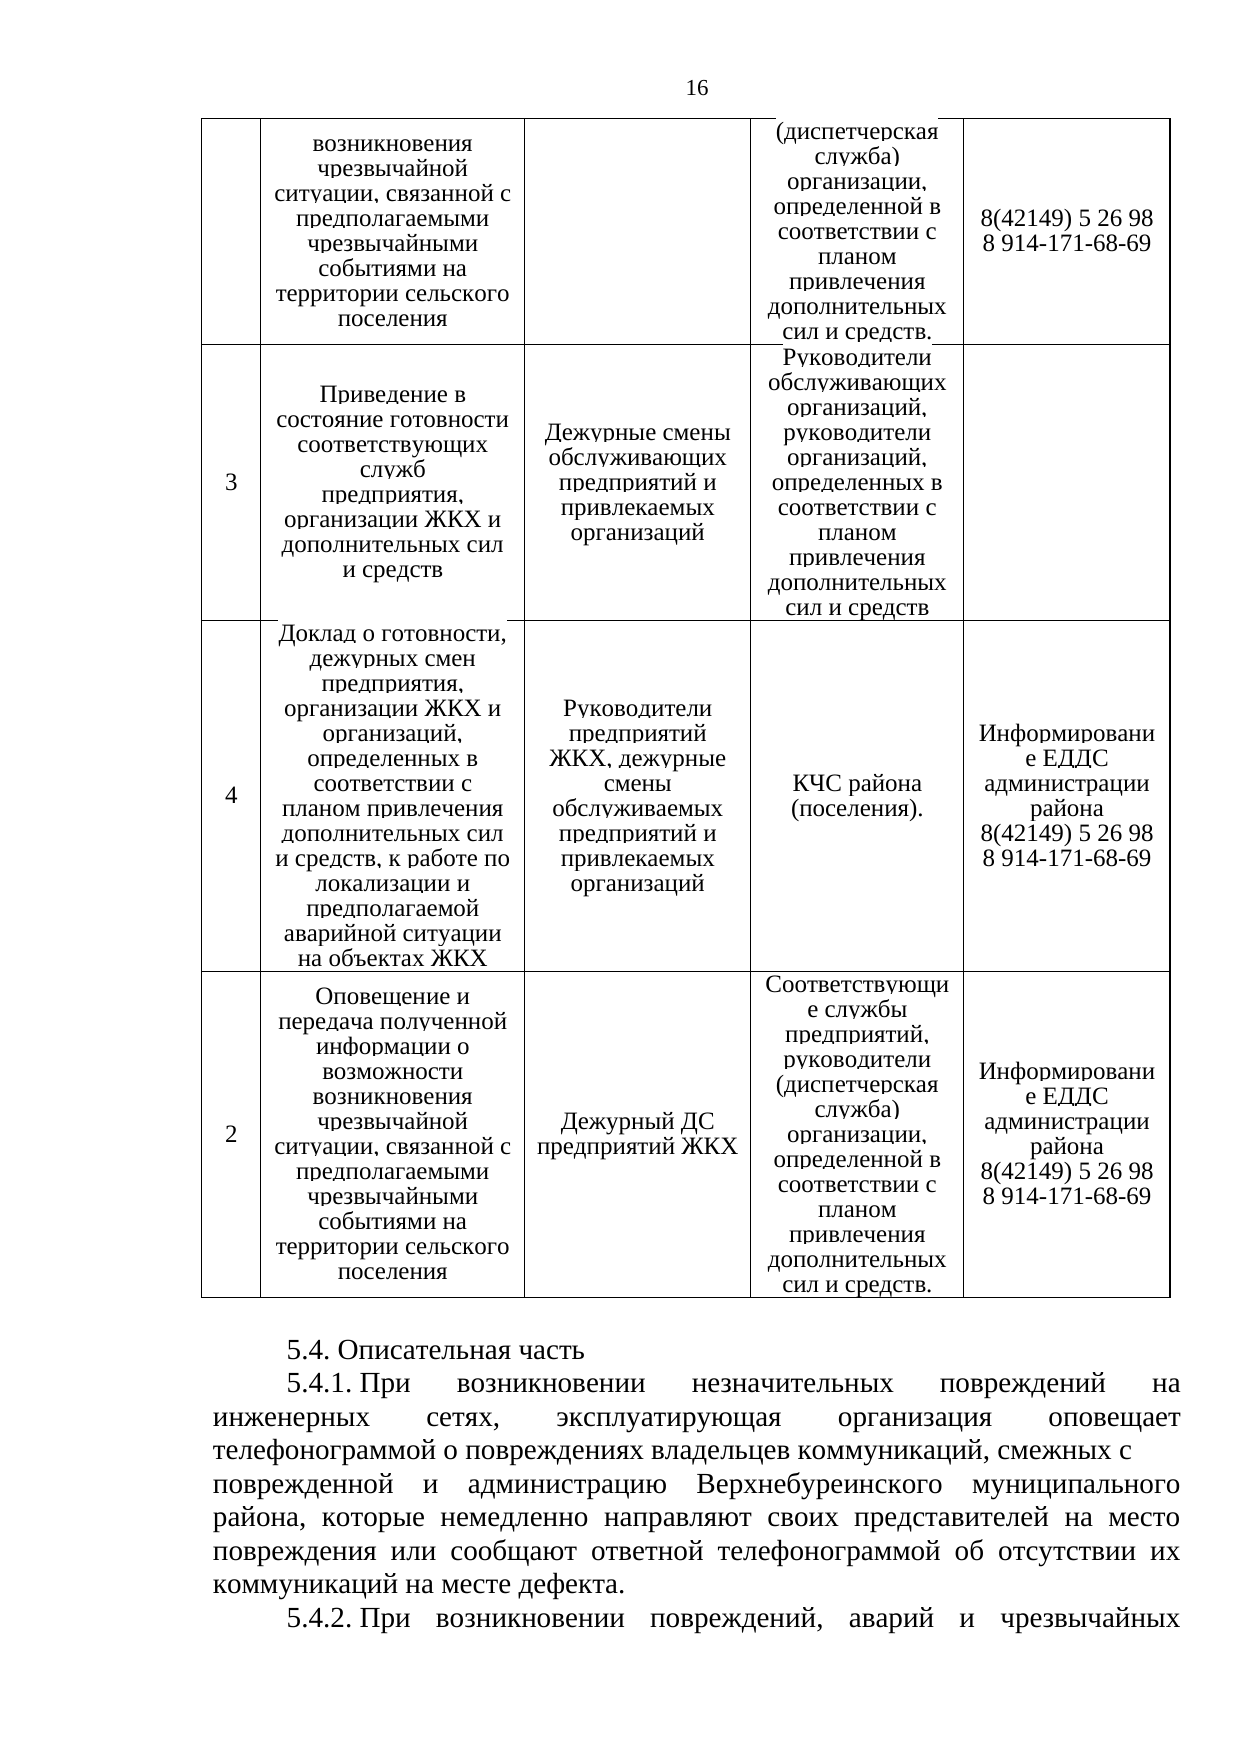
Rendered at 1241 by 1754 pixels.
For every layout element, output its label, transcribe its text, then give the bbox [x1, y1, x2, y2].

table_cell Дежурный ДС предприятий ЖКХ [525, 972, 750, 1297]
table_cell 4 [202, 621, 260, 971]
table_cell КЧС района (поселения). [751, 621, 963, 971]
table_cell 3 [202, 345, 260, 620]
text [213, 1600, 1181, 1634]
text поврежденной и администрацию Верхнебуреинского муниципального района, которые немедленно направляют своих представителей на место повреждения или сообщают ответной телефонограммой об отсутствии их коммуникаций на месте дефекта. [213, 1466, 1181, 1600]
table_cell Доклад о готовности, дежурных смен предприятия, организации ЖКХ и организаций, определенных в соответствии с планом привлечения дополнительных сил и средств, к работе по локализации и предполагаемой аварийной ситуации на объектах ЖКХ [261, 621, 322, 971]
table_cell Руководители предприятий ЖКХ, дежурные смены обслуживаемых предприятий и привлекаемых организаций [525, 621, 750, 971]
table_cell Приведение в состояние готовности соответствующих служб предприятия, организации ЖКХ и дополнительных сил и средств [261, 345, 524, 620]
text 5.4.1. При возникновении незначительных повреждений на инженерных сетях, эксплуатирующая организация оповещает телефонограммой о повреждениях владельцев коммуникаций, смежных с [213, 1365, 1181, 1466]
text 5.4. Описательная часть [213, 1332, 1181, 1365]
table_cell Информирование ЕДДС администрации района 8(42149) 5 26 98 8 914-171-68-69 [964, 621, 1169, 971]
table_cell Доклад о готовности, дежурных смен предприятия, организации ЖКХ и организаций, определенных в соответствии с планом привлечения дополнительных сил и средств, к работе по локализации и предполагаемой аварийной ситуации на объектах ЖКХ [463, 621, 524, 971]
table_cell 2 [202, 972, 260, 1297]
table_cell Руководители обслуживающих организаций, руководители организаций, определенных в соответствии с планом привлечения дополнительных сил и средств [751, 345, 818, 620]
table_cell Дежурные смены обслуживающих предприятий и привлекаемых организаций [525, 345, 750, 620]
table_cell 2 [202, 119, 260, 344]
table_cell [525, 119, 750, 344]
table_cell Информирование ЕДДС администрации района 8(42149) 5 26 98 8 914-171-68-69 [964, 119, 1169, 344]
table_cell Информирование ЕДДС администрации района 8(42149) 5 26 98 8 914-171-68-69 [964, 972, 1169, 1297]
table_cell Руководители обслуживающих организаций, руководители организаций, определенных в соответствии с планом привлечения дополнительных сил и средств [896, 345, 963, 620]
table_cell [964, 345, 1169, 620]
